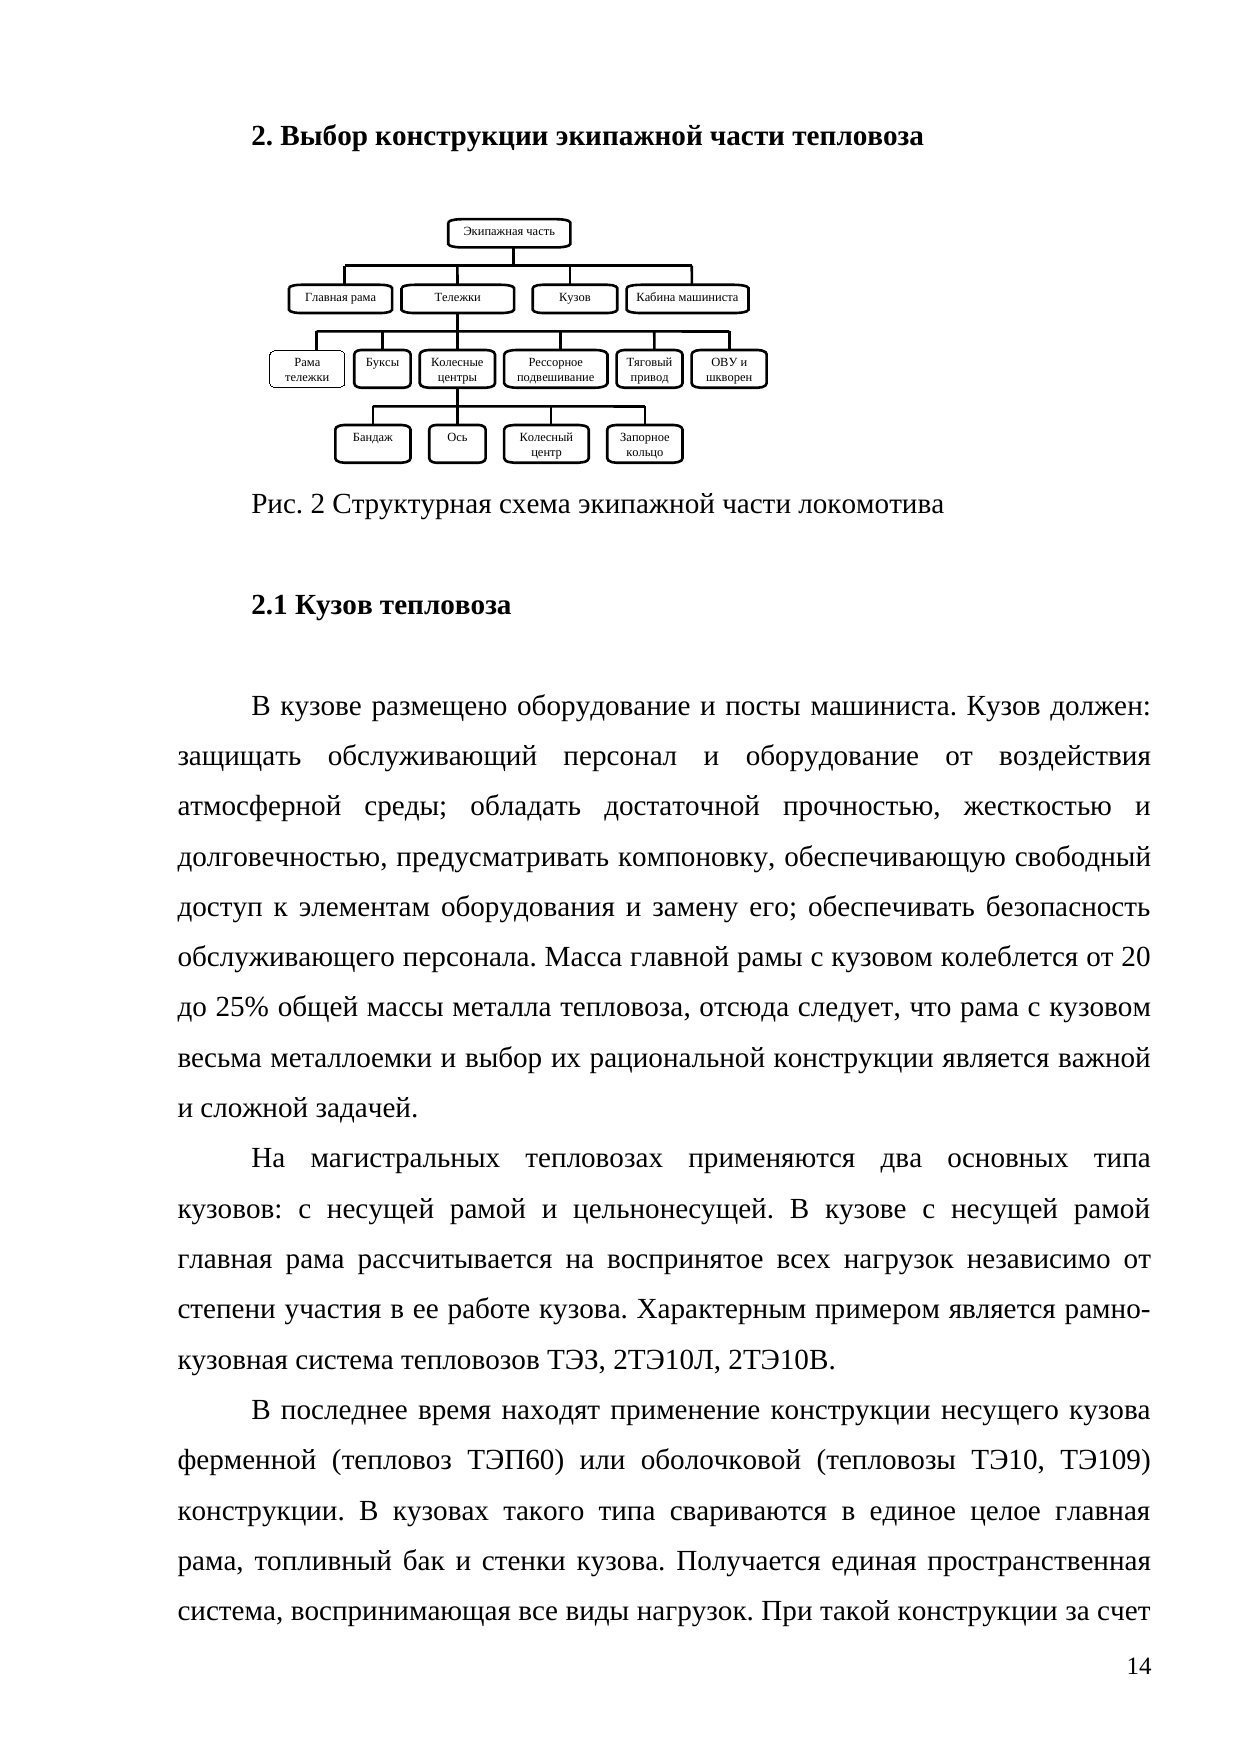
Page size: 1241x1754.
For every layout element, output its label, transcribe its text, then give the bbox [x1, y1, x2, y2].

text 2. Выбор конструкции экипажной части тепловоза [177, 118, 1152, 152]
text 2.1 Кузов тепловоза [177, 587, 1152, 621]
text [177, 1392, 1152, 1627]
text Рис. 2 Структурная схема экипажной части локомотива [177, 486, 1152, 520]
text На магистральных тепловозах применяются два основных типа кузовов: с несущей рамой и цельнонесущей. В кузове с несущей рамой главная рама рассчитывается на воспринятое всех нагрузок независимо от степени участия в ее работе кузова. Характерным примером является рамно-кузовная система тепловозов ТЭЗ, 2ТЭ10Л, 2ТЭ10В. [177, 1141, 1152, 1375]
text В кузове размещено оборудование и посты машиниста. Кузов должен: защищать обслуживающий персонал и оборудование от воздействия атмосферной среды; обладать достаточной прочностью, жесткостью и долговечностью, предусматривать компоновку, обеспечивающую свободный доступ к элементам оборудования и замену его; обеспечивать безопасность обслуживающего персонала. Масса главной рамы с кузовом колеблется от 20 до 25% общей массы металла тепловоза, отсюда следует, что рама с кузовом весьма металлоемки и выбор их рациональной конструкции является важной и сложной задачей. [177, 688, 1152, 1124]
